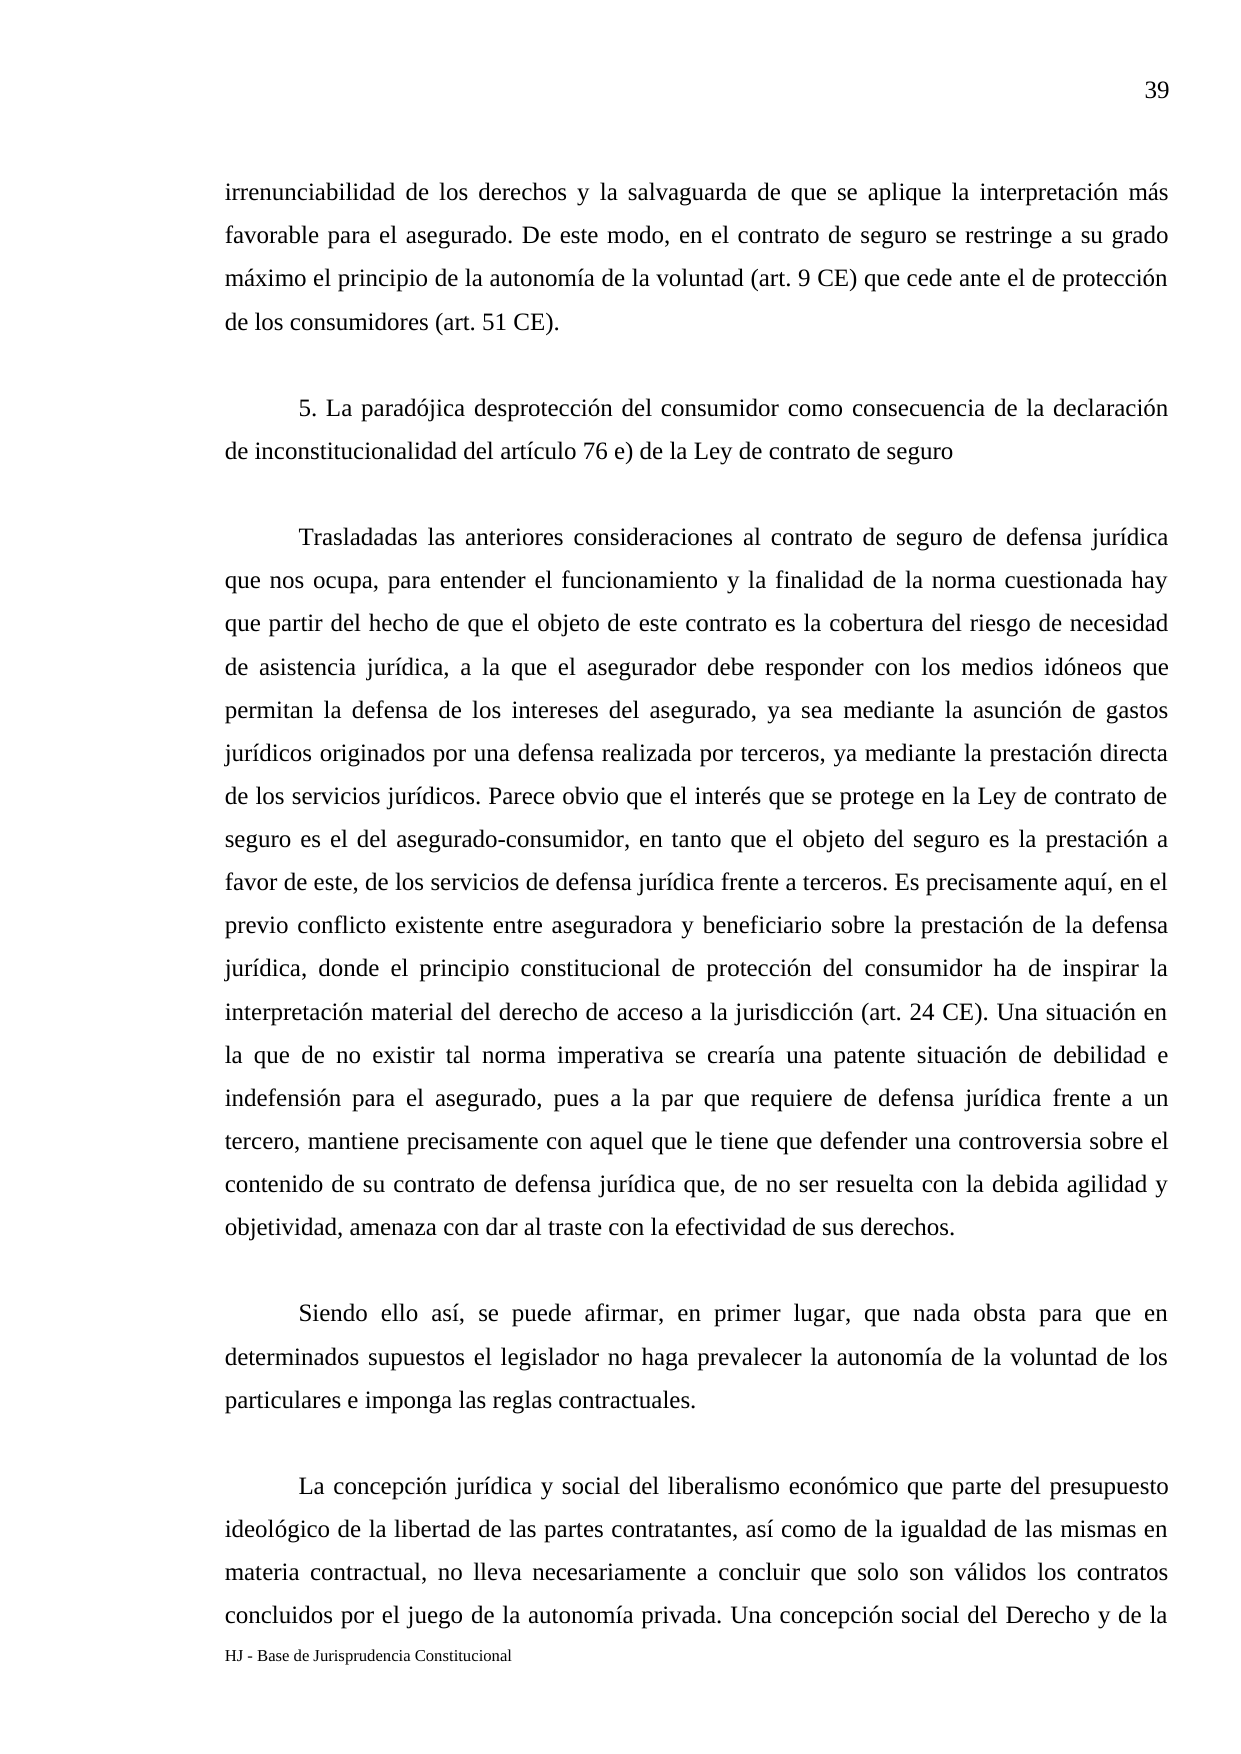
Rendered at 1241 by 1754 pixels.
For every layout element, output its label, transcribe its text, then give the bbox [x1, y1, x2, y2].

text Trasladadas las anteriores consideraciones al contrato de seguro de defensa jurídica que nos ocupa, para entender el funcionamiento y la finalidad de la norma cuestionada hay que partir del hecho de que el objeto de este contrato es la cobertura del riesgo de necesidad de asistencia jurídica, a la que el asegurador debe responder con los medios idóneos que permitan la defensa de los intereses del asegurado, ya sea mediante la asunción de gastos jurídicos originados por una defensa realizada por terceros, ya mediante la prestación directa de los servicios jurídicos. Parece obvio que el interés que se protege en la Ley de contrato de seguro es el del asegurado-consumidor, en tanto que el objeto del seguro es la prestación a favor de este, de los servicios de defensa jurídica frente a terceros. Es precisamente aquí, en el previo conflicto existente entre aseguradora y beneficiario sobre la prestación de la defensa jurídica, donde el principio constitucional de protección del consumidor ha de inspirar la interpretación material del derecho de acceso a la jurisdicción (art. 24 CE). Una situación en la que de no existir tal norma imperativa se crearía una patente situación de debilidad e indefensión para el asegurado, pues a la par que requiere de defensa jurídica frente a un tercero, mantiene precisamente con aquel que le tiene que defender una controversia sobre el contenido de su contrato de defensa jurídica que, de no ser resuelta con la debida agilidad y objetividad, amenaza con dar al traste con la efectividad de sus derechos. [224, 522, 1169, 1241]
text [224, 1471, 1169, 1629]
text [224, 177, 1169, 335]
text Siendo ello así, se puede afirmar, en primer lugar, que nada obsta para que en determinados supuestos el legislador no haga prevalecer la autonomía de la voluntad de los particulares e imponga las reglas contractuales. [224, 1298, 1169, 1413]
text 5. La paradójica desprotección del consumidor como consecuencia de la declaración de inconstitucionalidad del artículo 76 e) de la Ley de contrato de seguro [224, 393, 1169, 465]
